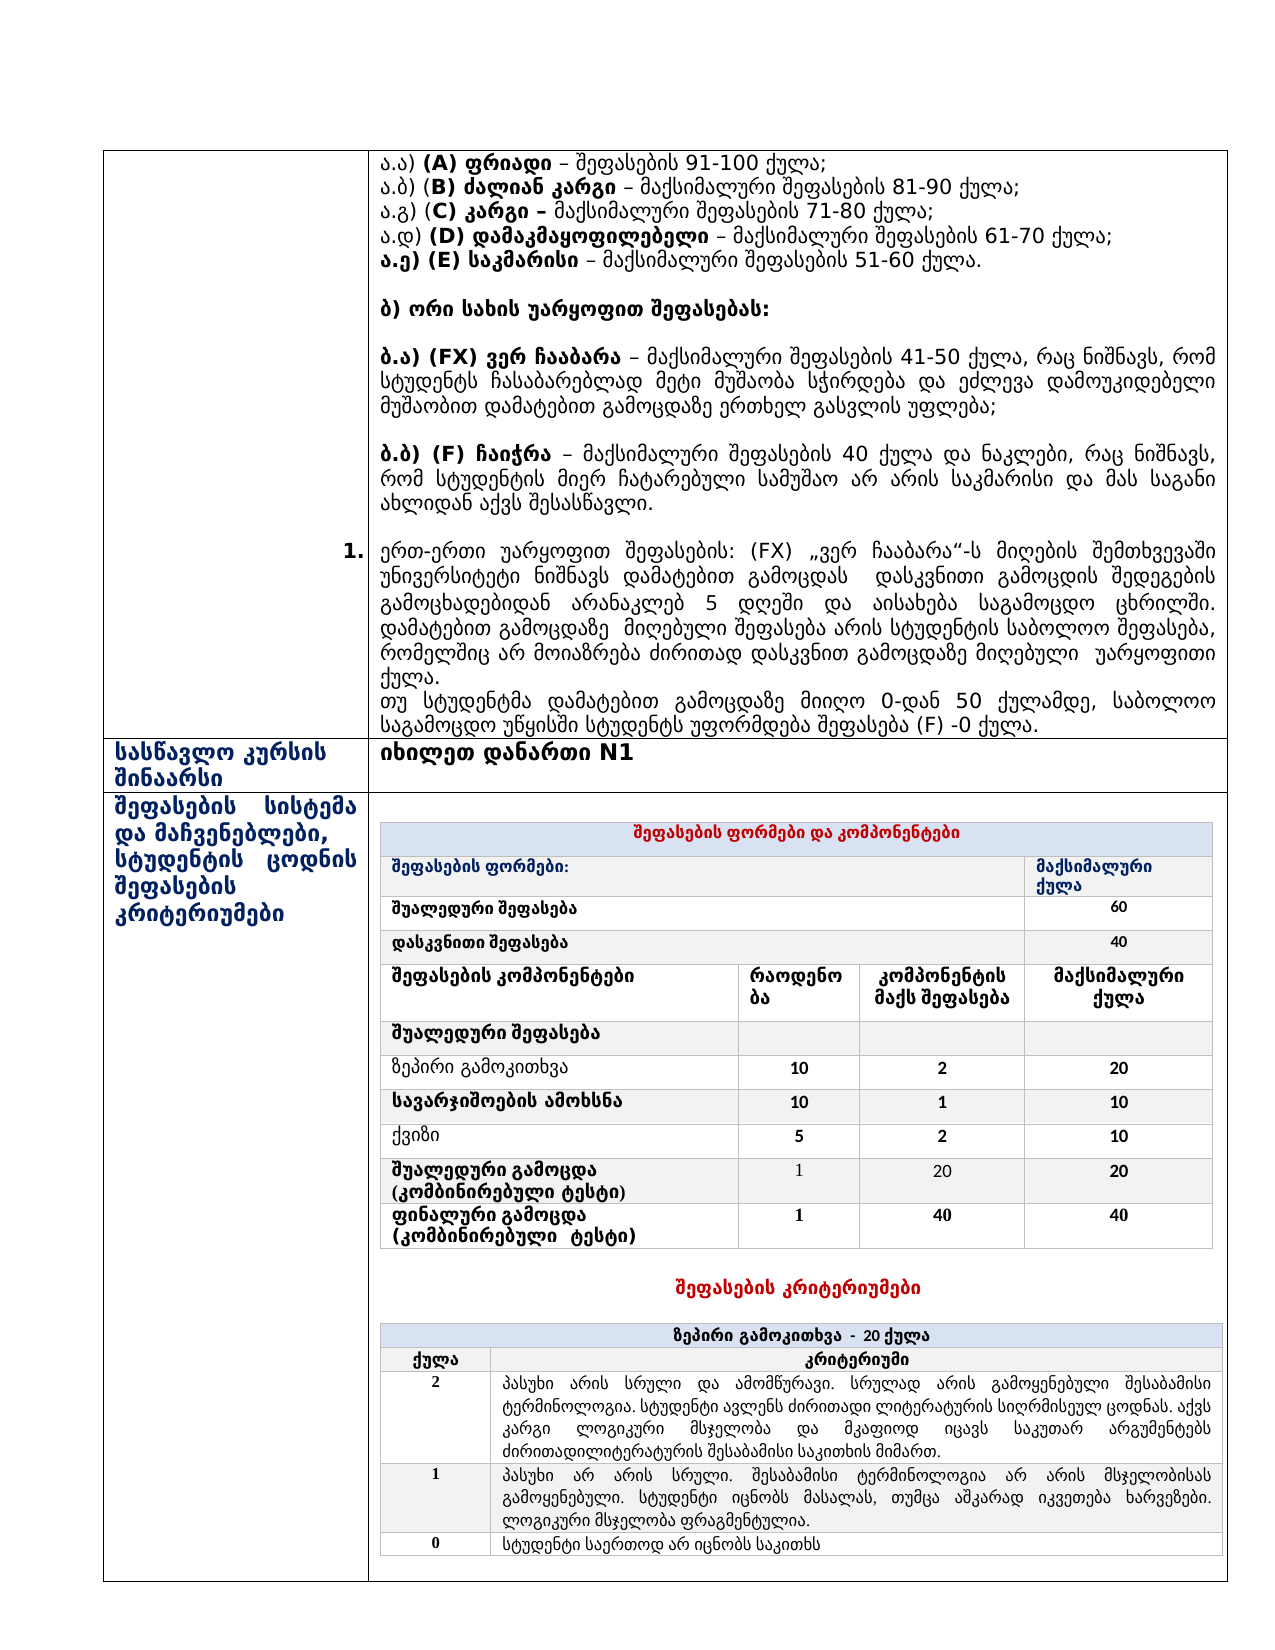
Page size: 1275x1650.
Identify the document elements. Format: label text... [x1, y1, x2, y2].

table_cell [104, 793, 368, 1581]
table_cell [104, 151, 368, 738]
table_cell იხილეთ დანართი N1 [369, 739, 1227, 792]
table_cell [369, 151, 1227, 738]
table_cell სასწავლო კურსის შინაარსი [104, 739, 368, 792]
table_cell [369, 793, 1227, 1581]
